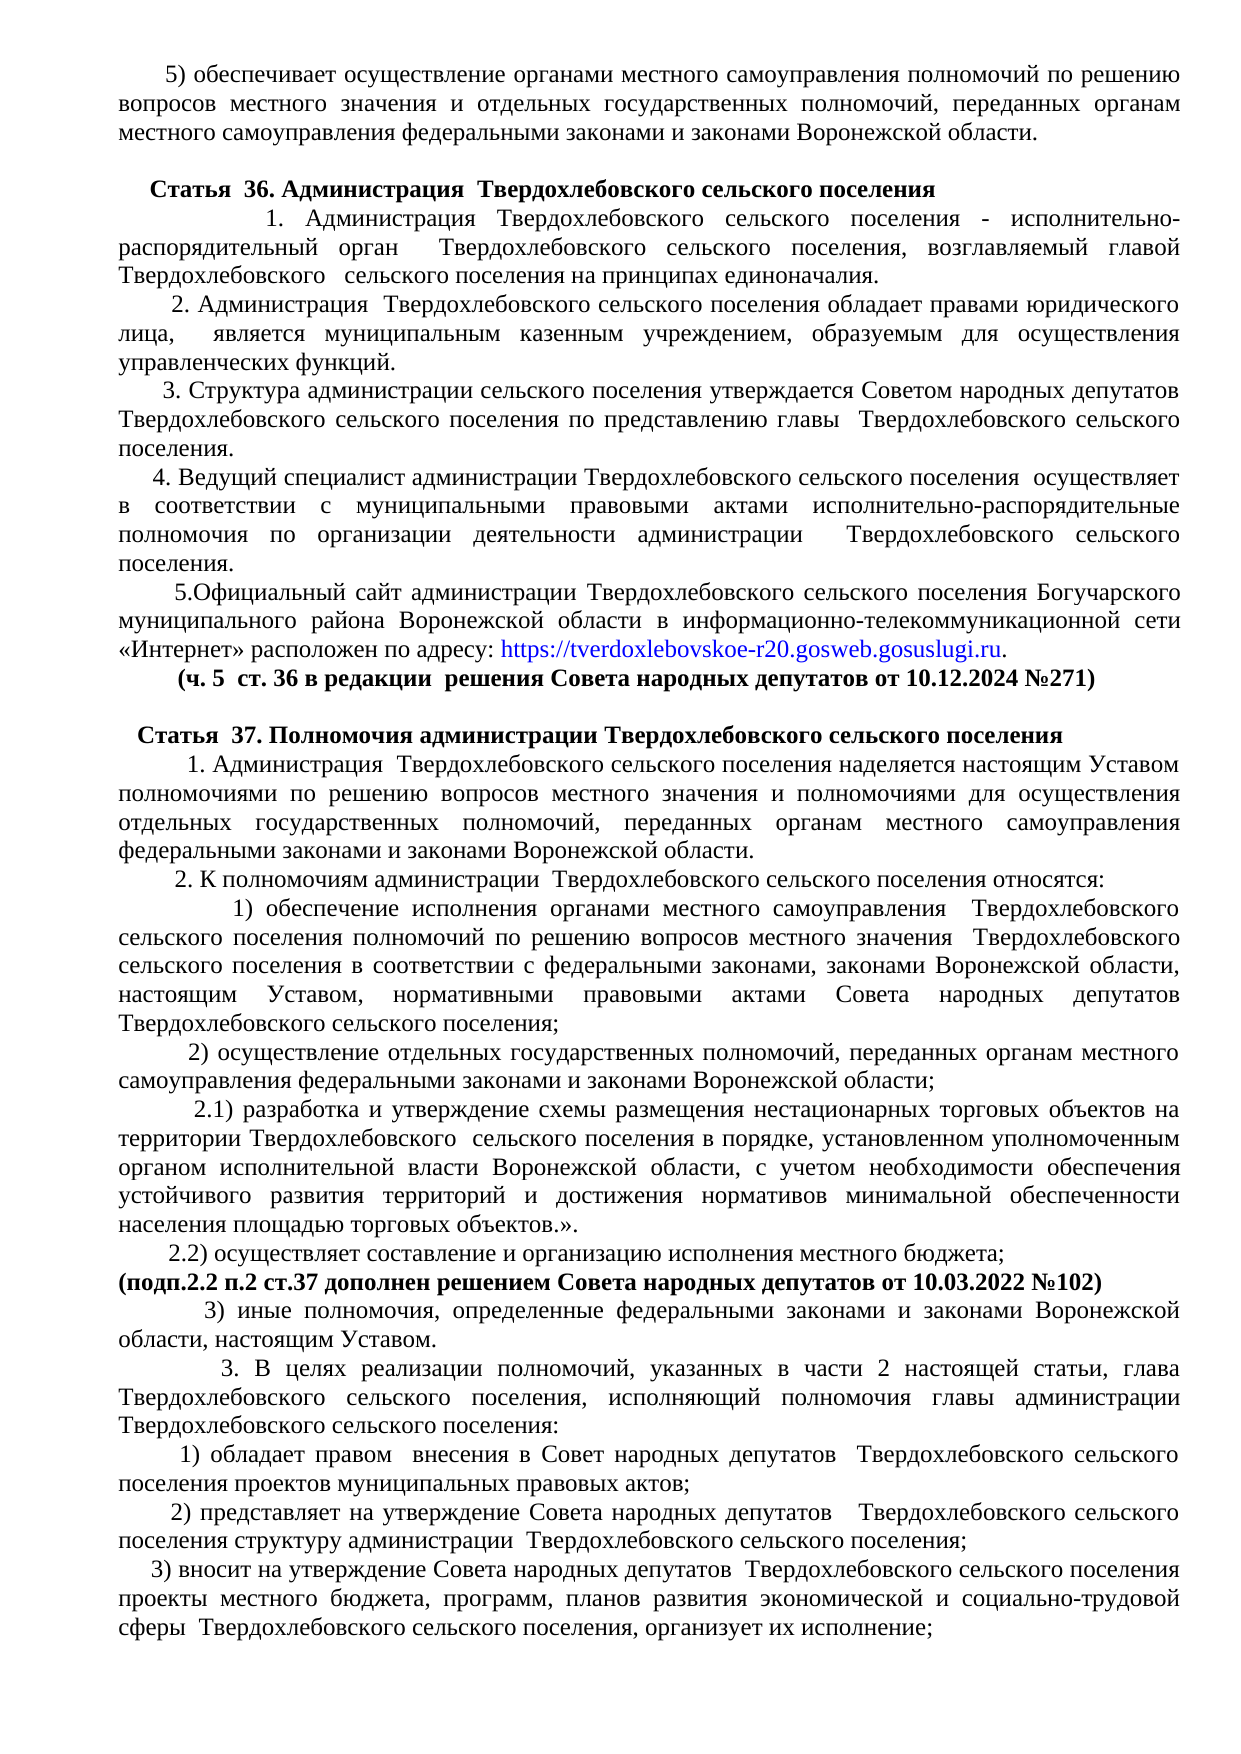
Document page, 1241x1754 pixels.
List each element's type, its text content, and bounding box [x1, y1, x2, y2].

text 3) вносит на утверждение Совета народных депутатов Твердохлебовского сельского поселения проекты местного бюджета, программ, планов развития экономической и социально-трудовой сферы Твердохлебовского сельского поселения, организует их исполнение; [118, 1554, 1181, 1640]
text 2) представляет на утверждение Совета народных депутатов Твердохлебовского сельского поселения структуру администрации Твердохлебовского сельского поселения; [118, 1497, 1181, 1554]
text 2) осуществление отдельных государственных полномочий, переданных органам местного самоуправления федеральными законами и законами Воронежской области; [118, 1037, 1181, 1094]
text 1. Администрация Твердохлебовского сельского поселения наделяется настоящим Уставом полномочиями по решению вопросов местного значения и полномочиями для осуществления отдельных государственных полномочий, переданных органам местного самоуправления федеральными законами и законами Воронежской области. [118, 749, 1181, 864]
text 2. К полномочиям администрации Твердохлебовского сельского поселения относятся: [118, 864, 1181, 893]
text 3) иные полномочия, определенные федеральными законами и законами Воронежской области, настоящим Уставом. [118, 1295, 1181, 1353]
text Статья 37. Полномочия администрации Твердохлебовского сельского поселения [118, 720, 1181, 749]
text Статья 36. Администрация Твердохлебовского сельского поселения [118, 174, 1181, 203]
text 1. Администрация Твердохлебовского сельского поселения - исполнительно-распорядительный орган Твердохлебовского сельского поселения, возглавляемый главой Твердохлебовского сельского поселения на принципах единоначалия. [118, 203, 1181, 289]
text 5) обеспечивает осуществление органами местного самоуправления полномочий по решению вопросов местного значения и отдельных государственных полномочий, переданных органам местного самоуправления федеральными законами и законами Воронежской области. [118, 59, 1181, 145]
text 4. Ведущий специалист администрации Твердохлебовского сельского поселения осуществляет в соответствии с муниципальными правовыми актами исполнительно-распорядительные полномочия по организации деятельности администрации Твердохлебовского сельского поселения. [118, 462, 1181, 577]
text 5.Официальный сайт администрации Твердохлебовского сельского поселения Богучарского муниципального района Воронежской области в информационно-телекоммуникационной сети «Интернет» расположен по адресу: https://tverdoxlebovskoe-r20.gosweb.gosuslugi.ru. [118, 577, 1181, 663]
text 3. Структура администрации сельского поселения утверждается Советом народных депутатов Твердохлебовского сельского поселения по представлению главы Твердохлебовского сельского поселения. [118, 375, 1181, 462]
text (ч. 5 ст. 36 в редакции решения Совета народных депутатов от 10.12.2024 №271) [118, 663, 1181, 692]
text 1) обладает правом внесения в Совет народных депутатов Твердохлебовского сельского поселения проектов муниципальных правовых актов; [118, 1439, 1181, 1497]
text 2.1) разработка и утверждение схемы размещения нестационарных торговых объектов на территории Твердохлебовского сельского поселения в порядке, установленном уполномоченным органом исполнительной власти Воронежской области, с учетом необходимости обеспечения устойчивого развития территорий и достижения нормативов минимальной обеспеченности населения площадью торговых объектов.». [118, 1094, 1181, 1180]
text 2.2) осуществляет составление и организацию исполнения местного бюджета; [118, 1238, 1181, 1267]
text 2. Администрация Твердохлебовского сельского поселения обладает правами юридического лица, является муниципальным казенным учреждением, образуемым для осуществления управленческих функций. [118, 289, 1181, 375]
text 3. В целях реализации полномочий, указанных в части 2 настоящей статьи, глава Твердохлебовского сельского поселения, исполняющий полномочия главы администрации Твердохлебовского сельского поселения: [118, 1353, 1181, 1439]
text 1) обеспечение исполнения органами местного самоуправления Твердохлебовского сельского поселения полномочий по решению вопросов местного значения Твердохлебовского сельского поселения в соответствии с федеральными законами, законами Воронежской области, настоящим Уставом, нормативными правовыми актами Совета народных депутатов Твердохлебовского сельского поселения; [118, 893, 1181, 1037]
text (подп.2.2 п.2 ст.37 дополнен решением Совета народных депутатов от 10.03.2022 №102) [118, 1267, 1181, 1295]
